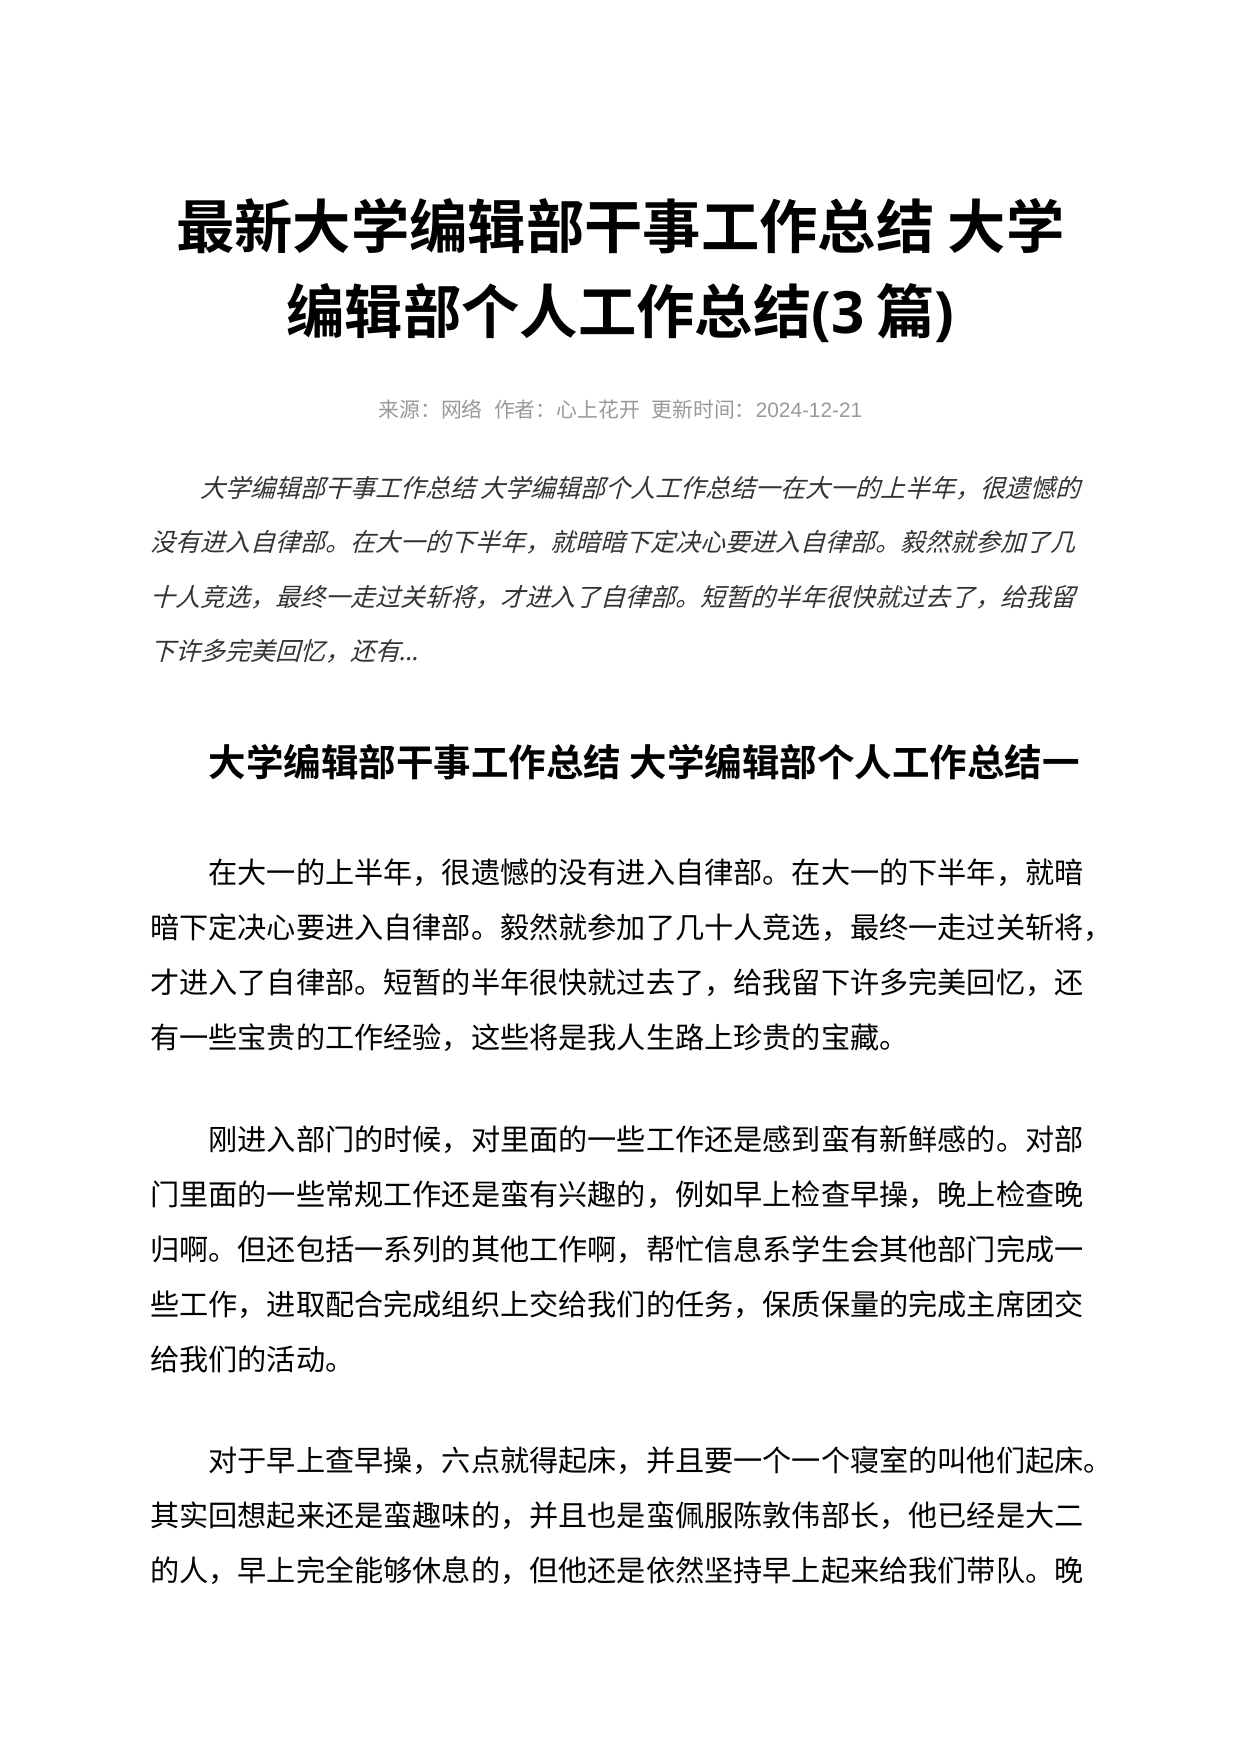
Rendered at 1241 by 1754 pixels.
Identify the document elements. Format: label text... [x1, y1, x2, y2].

text 在大一的上半年，很遗憾的没有进入自律部。在大一的下半年，就暗暗下定决心要进入自律部。毅然就参加了几十人竞选，最终一走过关斩将，才进入了自律部。短暂的半年很快就过去了，给我留下许多完美回忆，还有一些宝贵的工作经验，这些将是我人生路上珍贵的宝藏。 [150, 850, 1090, 1057]
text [150, 1438, 1090, 1590]
subtitle 最新大学编辑部干事工作总结 大学编辑部个人工作总结(3篇) [150, 181, 1090, 351]
text 刚进入部门的时候，对里面的一些工作还是感到蛮有新鲜感的。对部门里面的一些常规工作还是蛮有兴趣的，例如早上检查早操，晚上检查晚归啊。但还包括一系列的其他工作啊，帮忙信息系学生会其他部门完成一些工作，进取配合完成组织上交给我们的任务，保质保量的完成主席团交给我们的活动。 [150, 1116, 1090, 1378]
text 大学编辑部干事工作总结 大学编辑部个人工作总结一 [150, 733, 1090, 787]
text 大学编辑部干事工作总结 大学编辑部个人工作总结一在大一的上半年，很遗憾的没有进入自律部。在大一的下半年，就暗暗下定决心要进入自律部。毅然就参加了几十人竞选，最终一走过关斩将，才进入了自律部。短暂的半年很快就过去了，给我留下许多完美回忆，还有... [150, 468, 1090, 668]
text 来源：网络 作者：心上花开 更新时间：2024-12-21 [150, 397, 1090, 421]
